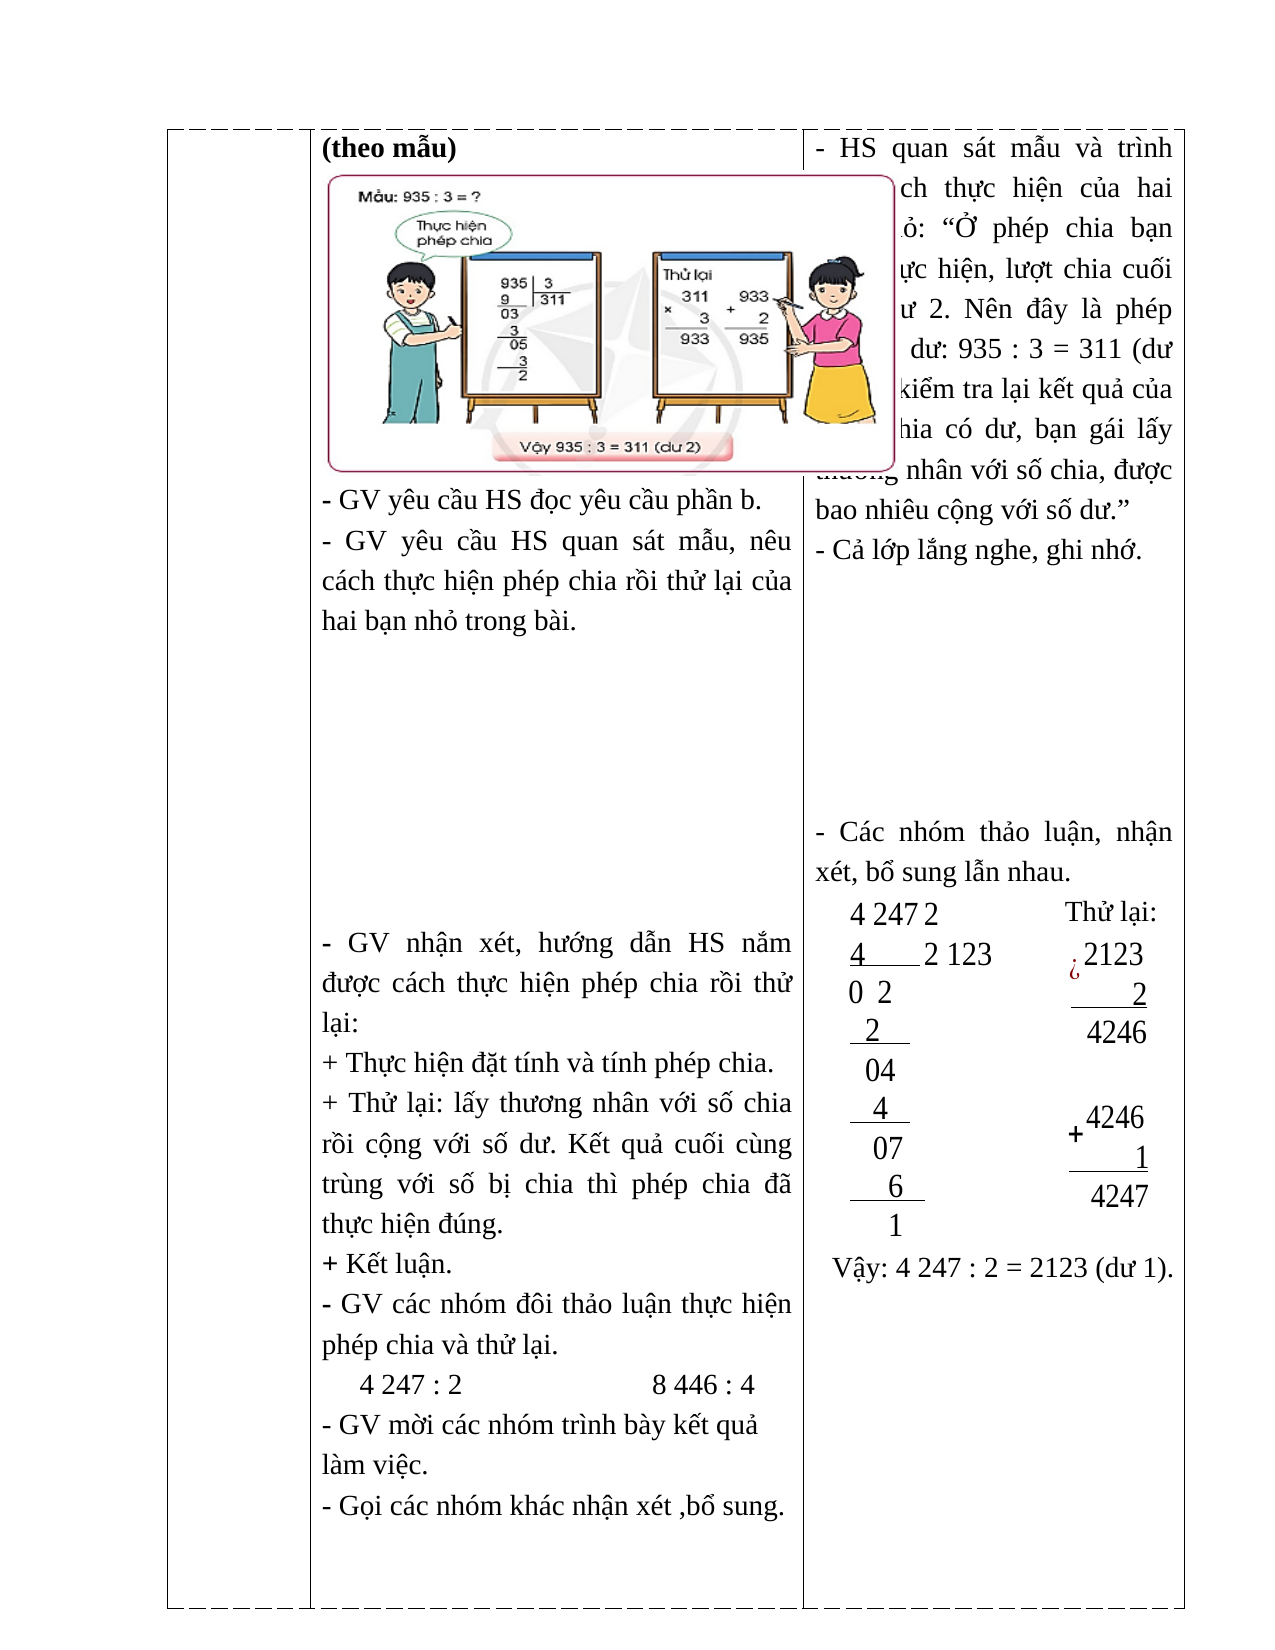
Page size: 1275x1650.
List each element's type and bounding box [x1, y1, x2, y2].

table_cell [804, 129, 1184, 1608]
table_cell [311, 129, 803, 1608]
picture [321, 170, 901, 476]
table_cell [168, 129, 310, 1608]
